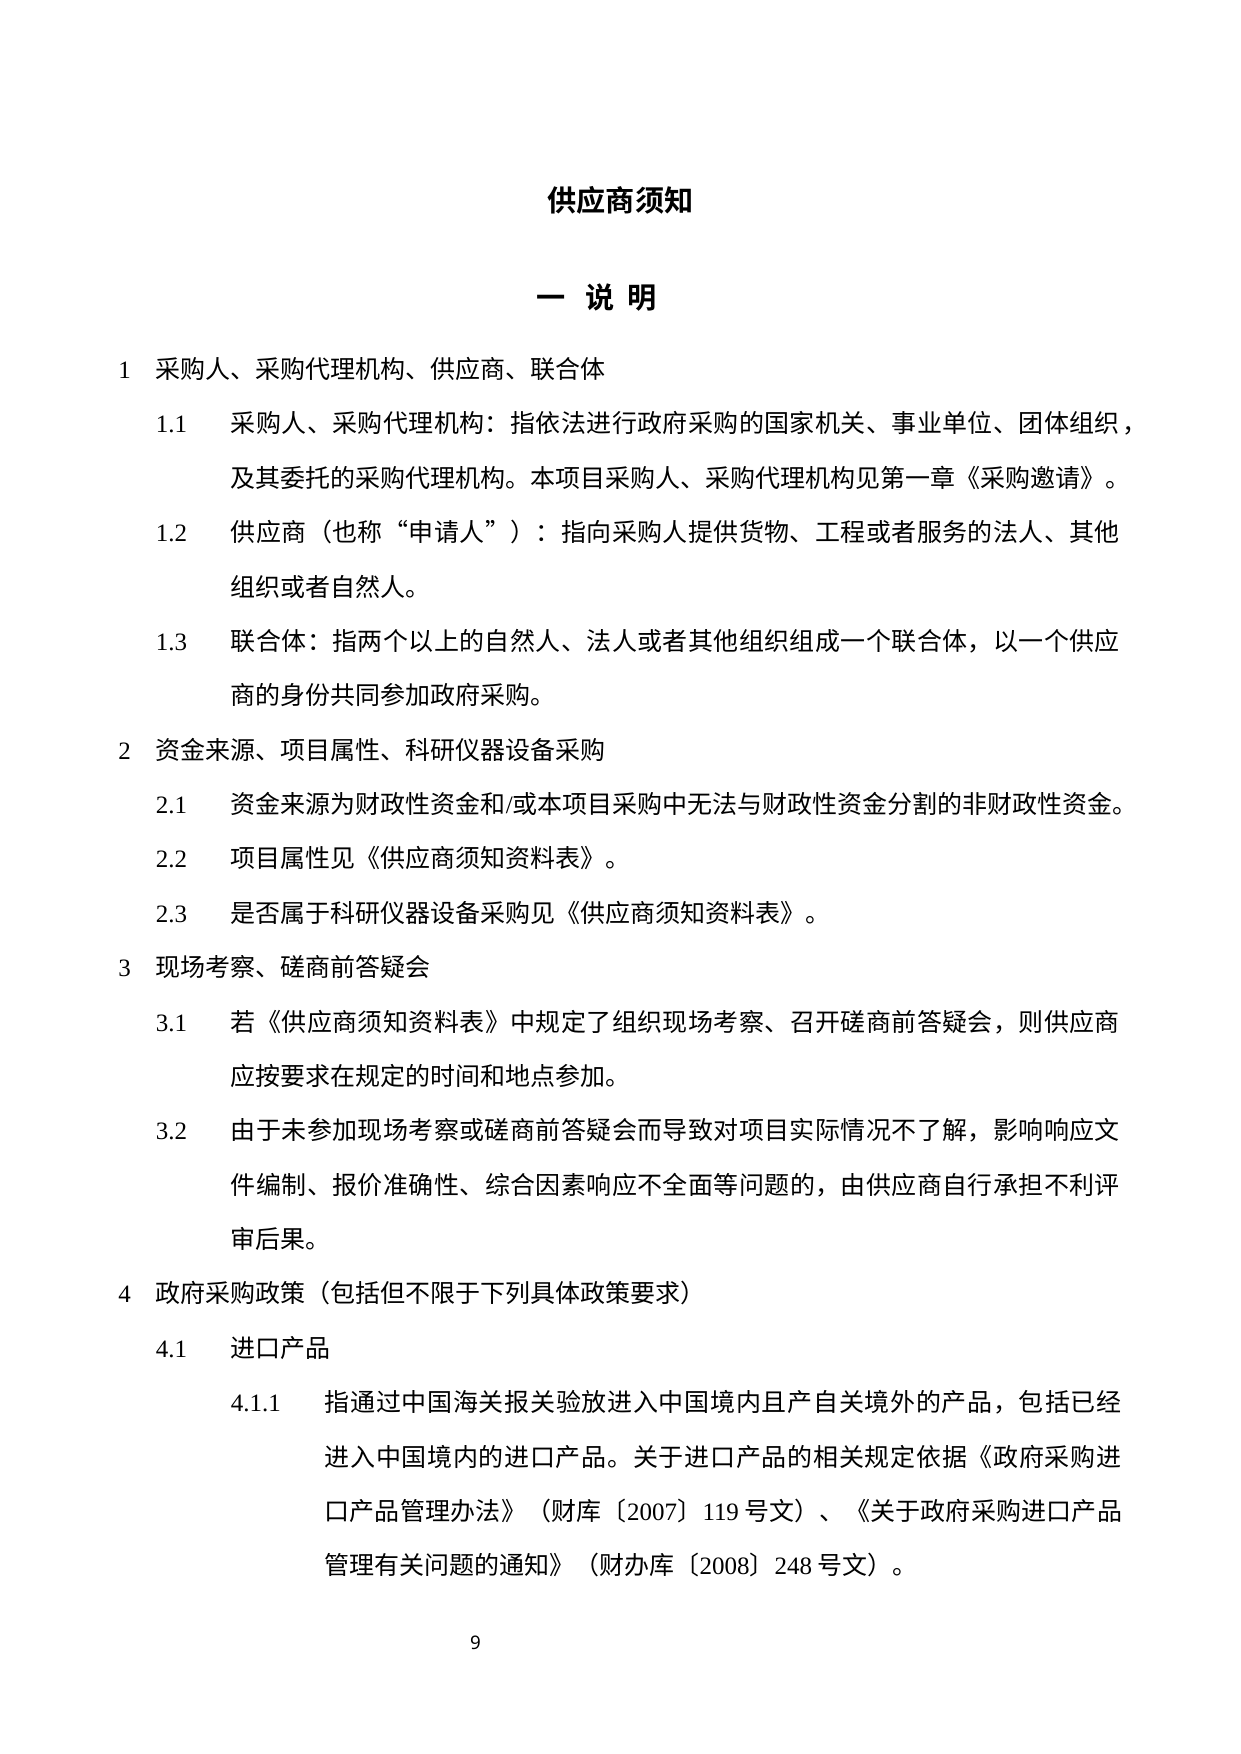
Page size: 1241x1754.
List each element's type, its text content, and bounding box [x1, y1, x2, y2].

list 由于未参加现场考察或磋商前答疑会而导致对项目实际情况不了解，影响响应文件编制、报价准确性、综合因素响应不全面等问题的，由供应商自行承担不利评审后果。 [156, 1111, 1122, 1256]
list 项目属性见《供应商须知资料表》。 [156, 839, 1122, 875]
list 供应商（也称“申请人”）：指向采购人提供货物、工程或者服务的法人、其他组织或者自然人。 [156, 513, 1122, 603]
list 采购人、采购代理机构、供应商、联合体 [118, 349, 1122, 386]
subtitle 一 说 明 [118, 263, 1122, 328]
list 采购人、采购代理机构：指依法进行政府采购的国家机关、事业单位、团体组织，及其委托的采购代理机构。本项目采购人、采购代理机构见第一章《采购邀请》。 [156, 404, 1122, 494]
list 进口产品 [156, 1328, 1122, 1364]
list 政府采购政策（包括但不限于下列具体政策要求） [118, 1274, 1122, 1310]
list 是否属于科研仪器设备采购见《供应商须知资料表》。 [156, 893, 1122, 929]
list 现场考察、磋商前答疑会 [118, 948, 1122, 984]
list 指通过中国海关报关验放进入中国境内且产自关境外的产品，包括已经进入中国境内的进口产品。关于进口产品的相关规定依据《政府采购进口产品管理办法》（财库〔2007〕119号文）、《关于政府采购进口产品管理有关问题的通知》（财办库〔2008〕248号文）。 [231, 1383, 1122, 1582]
text 供应商须知 [118, 166, 1122, 231]
list 若《供应商须知资料表》中规定了组织现场考察、召开磋商前答疑会，则供应商应按要求在规定的时间和地点参加。 [156, 1002, 1122, 1093]
list 资金来源、项目属性、科研仪器设备采购 [118, 730, 1122, 766]
list 资金来源为财政性资金和/或本项目采购中无法与财政性资金分割的非财政性资金。 [156, 784, 1122, 821]
list 联合体：指两个以上的自然人、法人或者其他组织组成一个联合体，以一个供应商的身份共同参加政府采购。 [156, 621, 1122, 712]
